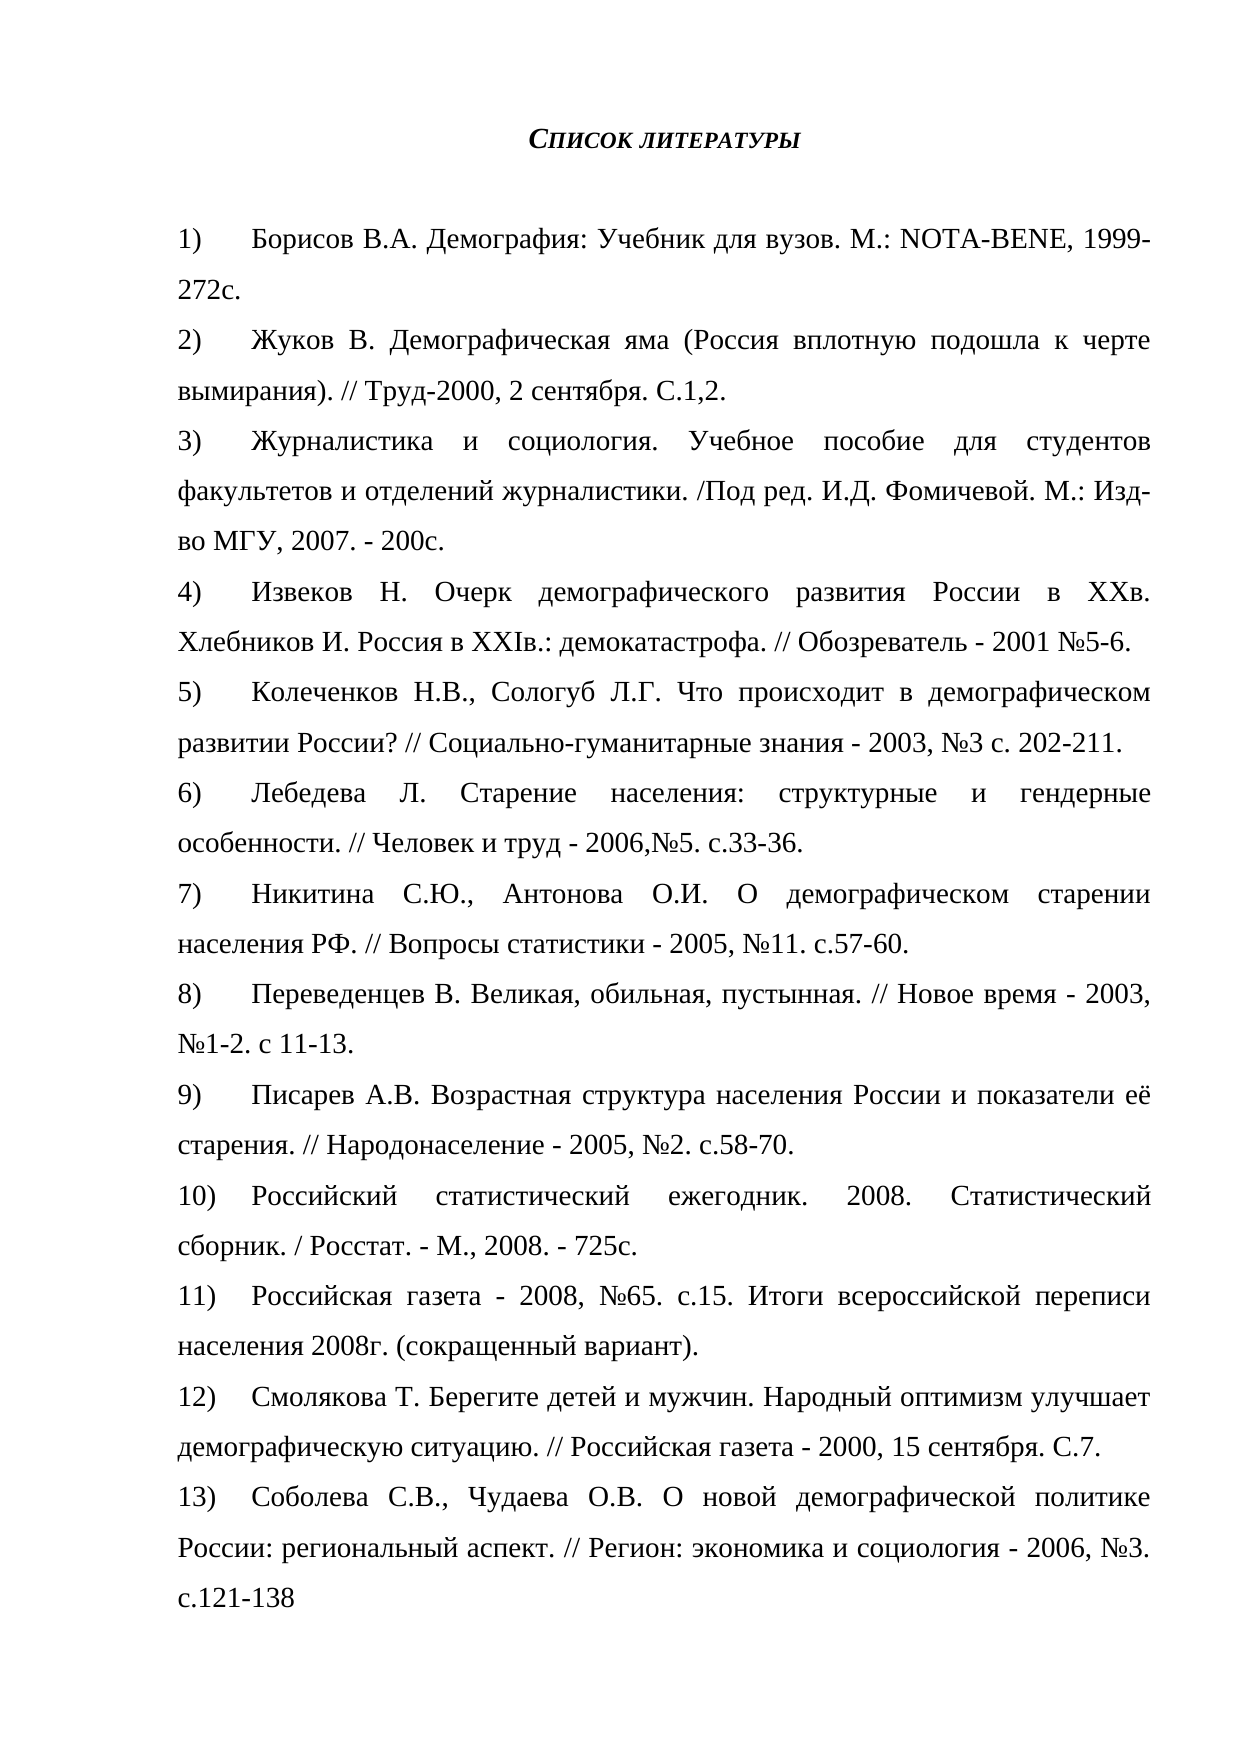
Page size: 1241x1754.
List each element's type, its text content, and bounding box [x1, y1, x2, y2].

list Смолякова Т. Берегите детей и мужчин. Народный оптимизм улучшает демографическую ситуацию. // Российская газета - 2000, 15 сентября. С.7. [177, 1379, 1152, 1463]
list Писарев А.В. Возрастная структура населения России и показатели её старения. // Народонаселение - 2005, №2. с.58-70. [177, 1077, 1152, 1161]
list Лебедева Л. Старение населения: структурные и гендерные особенности. // Человек и труд - 2006,№5. с.33-36. [177, 775, 1152, 859]
list Колеченков Н.В., Сологуб Л.Г. Что происходит в демографическом развитии России? // Социально-гуманитарные знания - 2003, №3 с. 202-211. [177, 674, 1152, 758]
list Журналистика и социология. Учебное пособие для студентов факультетов и отделений журналистики. /Под ред. И.Д. Фомичевой. М.: Изд-во МГУ, 2007. - 200с. [177, 423, 1152, 557]
list Российская газета - 2008, №65. с.15. Итоги всероссийской переписи населения 2008г. (сокращенный вариант). [177, 1278, 1152, 1362]
list Жуков В. Демографическая яма (Россия вплотную подошла к черте вымирания). // Труд-2000, 2 сентября. С.1,2. [177, 322, 1152, 406]
list Переведенцев В. Великая, обильная, пустынная. // Новое время - 2003, №1-2. с 11-13. [177, 976, 1152, 1060]
list Российский статистический ежегодник. 2008. Статистический сборник. / Росстат. - М., 2008. - 725с. [177, 1178, 1152, 1261]
list Извеков Н. Очерк демографического развития России в ХХв. Хлебников И. Россия в ХХIв.: демокатастрофа. // Обозреватель - 2001 №5-6. [177, 574, 1152, 658]
list Никитина С.Ю., Антонова О.И. О демографическом старении населения РФ. // Вопросы статистики - 2005, №11. с.57-60. [177, 876, 1152, 959]
list Борисов В.А. Демография: Учебник для вузов. М.: NOTA-BENE, 1999-272c. [177, 222, 1152, 306]
subtitle Список литературы [177, 121, 1152, 154]
list Соболева С.В., Чудаева О.В. О новой демографической политике России: региональный аспект. // Регион: экономика и социология - 2006, №3. с.121-138 [177, 1479, 1152, 1614]
